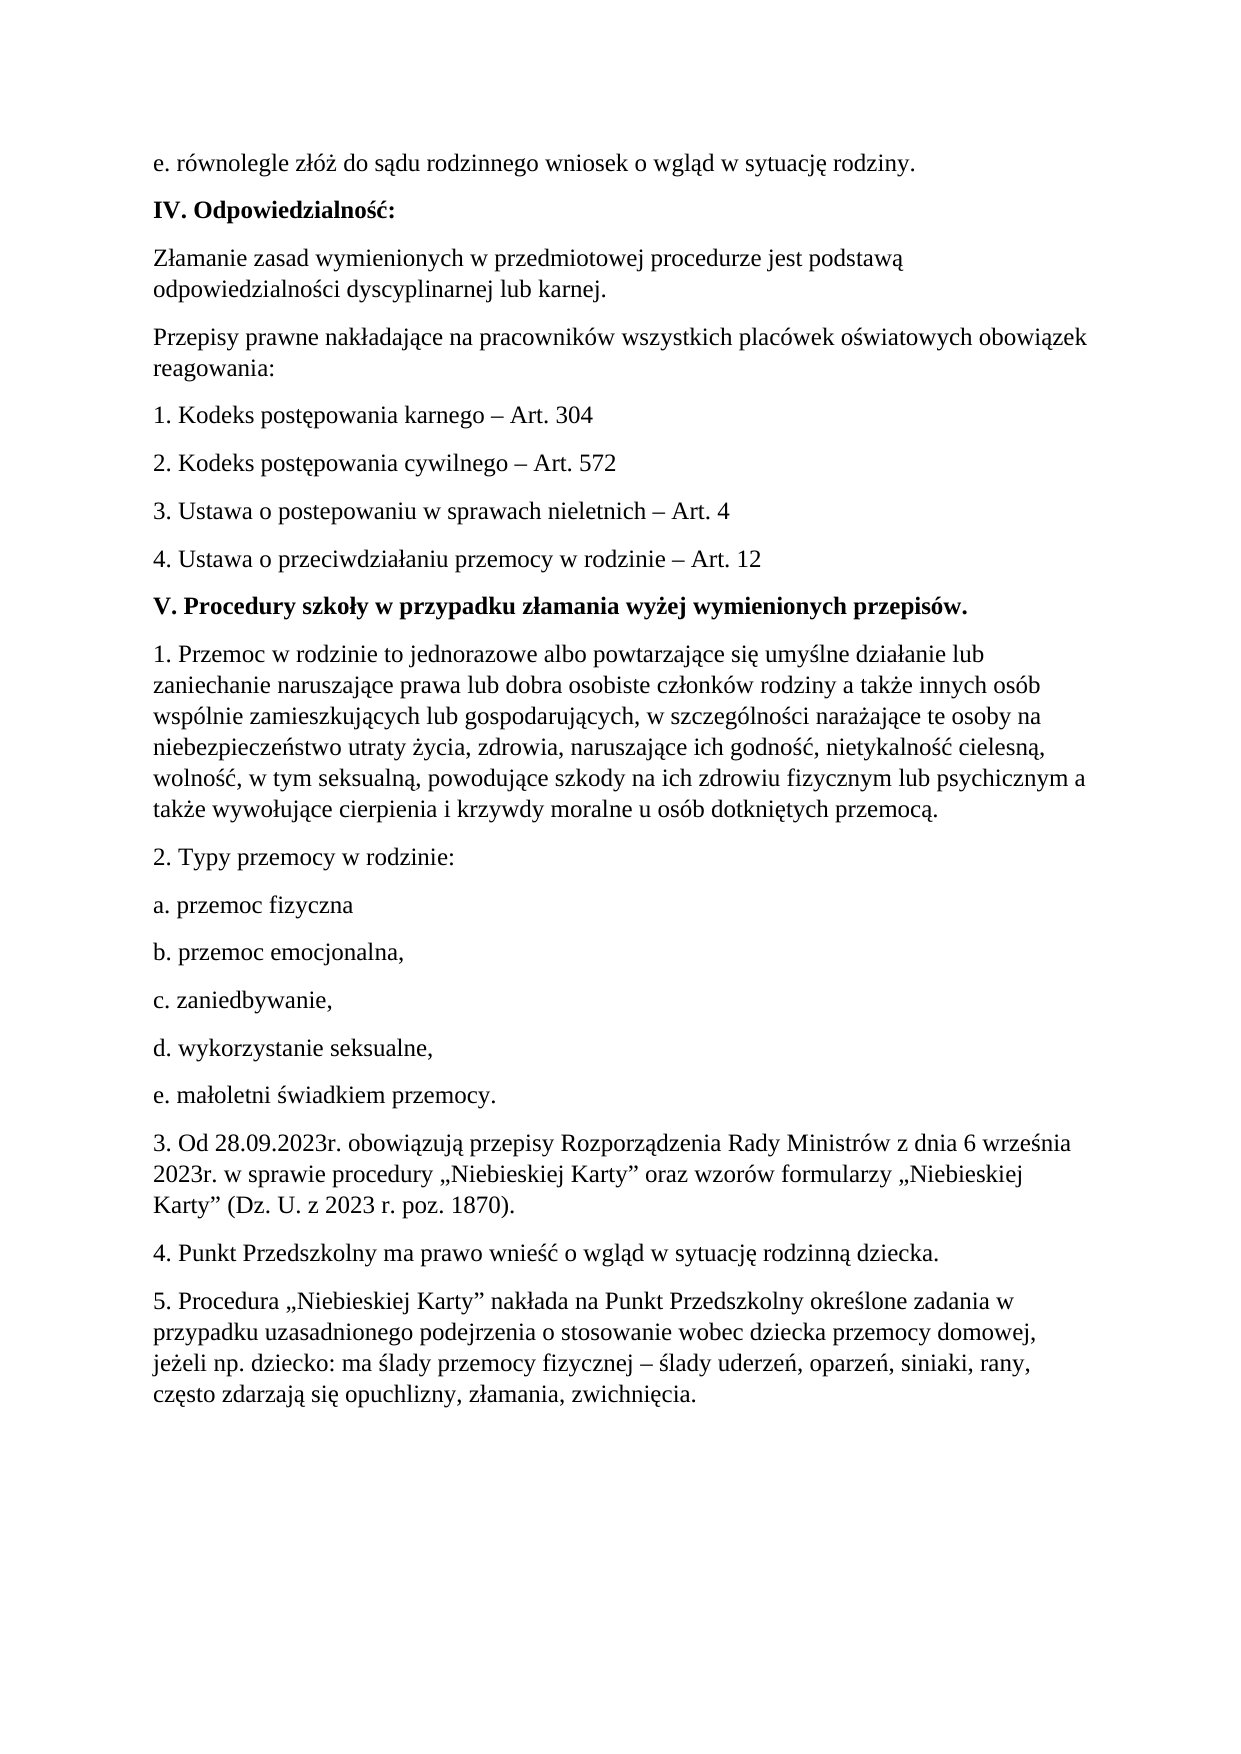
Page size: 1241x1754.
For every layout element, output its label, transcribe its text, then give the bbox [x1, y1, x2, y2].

text 2. Typy przemocy w rodzinie: [153, 842, 1093, 871]
text d. wykorzystanie seksualne, [153, 1033, 1093, 1062]
text 1. Kodeks postępowania karnego – Art. 304 [153, 401, 1093, 429]
text e. małoletni świadkiem przemocy. [153, 1081, 1093, 1109]
text Przepisy prawne nakładające na pracowników wszystkich placówek oświatowych obowiązek reagowania: [153, 322, 1093, 382]
text e. równolegle złóż do sądu rodzinnego wniosek o wgląd w sytuację rodziny. [153, 148, 1093, 176]
text b. przemoc emocjonalna, [153, 937, 1093, 966]
text 3. Od 28.09.2023r. obowiązują przepisy Rozporządzenia Rady Ministrów z dnia 6 września 2023r. w sprawie procedury „Niebieskiej Karty” oraz wzorów formularzy „Niebieskiej Karty” (Dz. U. z 2023 r. poz. 1870). [153, 1128, 1093, 1219]
text 4. Punkt Przedszkolny ma prawo wnieść o wgląd w sytuację rodzinną dziecka. [153, 1238, 1093, 1267]
text 5. Procedura „Niebieskiej Karty” nakłada na Punkt Przedszkolny określone zadania w przypadku uzasadnionego podejrzenia o stosowanie wobec dziecka przemocy domowej, jeżeli np. dziecko: ma ślady przemocy fizycznej – ślady uderzeń, oparzeń, siniaki, rany, często zdarzają się opuchlizny, złamania, zwichnięcia. [153, 1286, 1093, 1408]
text 2. Kodeks postępowania cywilnego – Art. 572 [153, 448, 1093, 477]
text 1. Przemoc w rodzinie to jednorazowe albo powtarzające się umyślne działanie lub zaniechanie naruszające prawa lub dobra osobiste członków rodziny a także innych osób wspólnie zamieszkujących lub gospodarujących, w szczególności narażające te osoby na niebezpieczeństwo utraty życia, zdrowia, naruszające ich godność, nietykalność cielesną, wolność, w tym seksualną, powodujące szkody na ich zdrowiu fizycznym lub psychicznym a także wywołujące cierpienia i krzywdy moralne u osób dotkniętych przemocą. [153, 639, 1093, 823]
text 4. Ustawa o przeciwdziałaniu przemocy w rodzinie – Art. 12 [153, 544, 1093, 572]
text a. przemoc fizyczna [153, 890, 1093, 918]
text Złamanie zasad wymienionych w przedmiotowej procedurze jest podstawą odpowiedzialności dyscyplinarnej lub karnej. [153, 243, 1093, 303]
text IV. Odpowiedzialność: [153, 195, 1093, 224]
text V. Procedury szkoły w przypadku złamania wyżej wymienionych przepisów. [153, 591, 1093, 620]
text 3. Ustawa o postepowaniu w sprawach nieletnich – Art. 4 [153, 496, 1093, 525]
text c. zaniedbywanie, [153, 985, 1093, 1014]
